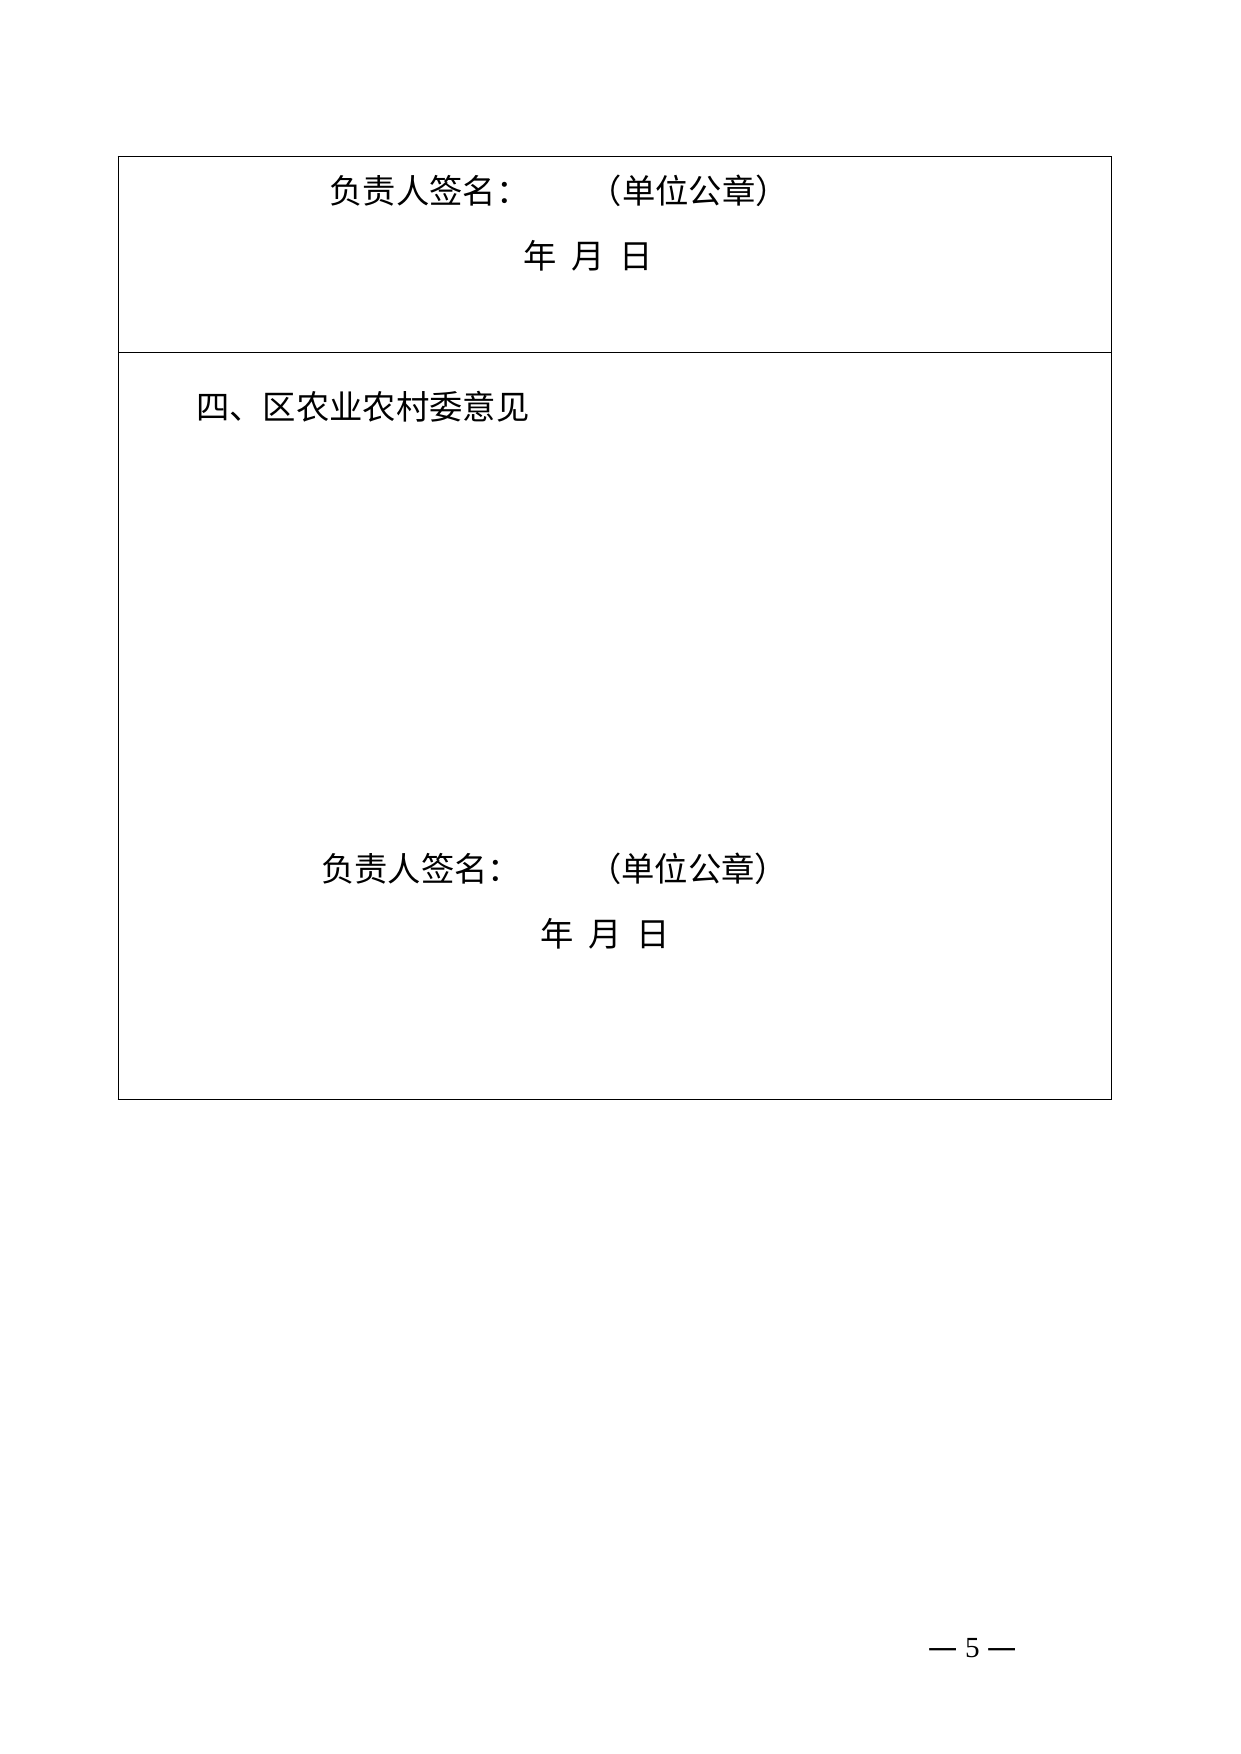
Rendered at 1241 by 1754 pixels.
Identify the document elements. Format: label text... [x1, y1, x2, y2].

table_cell 四、区农业农村委意见 负责人签名： （单位公章） 年 月 日 [119, 353, 1111, 1099]
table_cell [119, 157, 1111, 352]
